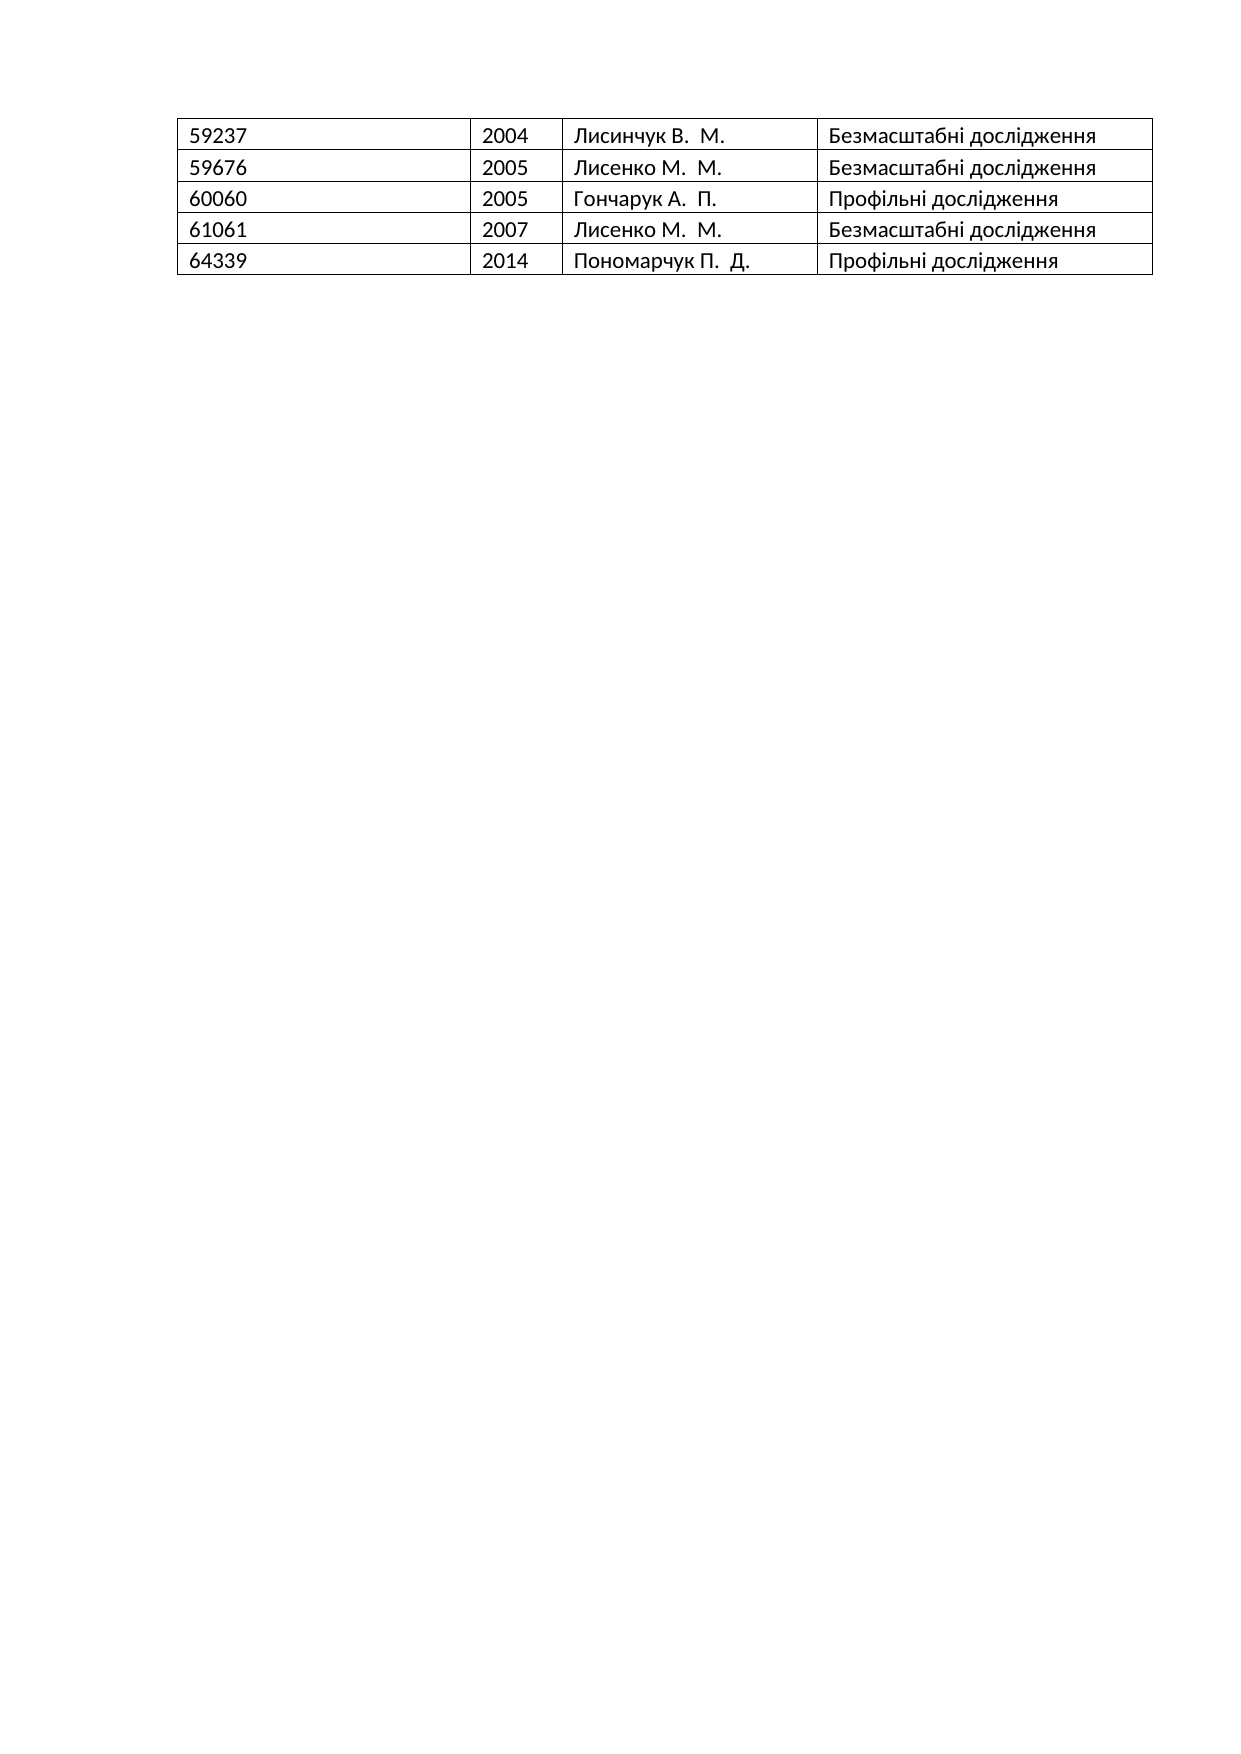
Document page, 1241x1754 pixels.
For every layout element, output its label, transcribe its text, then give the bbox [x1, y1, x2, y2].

table_cell Безмасштабні дослідження [818, 150, 1152, 181]
table_cell 64339 [178, 244, 470, 274]
table_cell Безмасштабні дослідження [818, 119, 1152, 149]
table_cell Гончарук А. П. [563, 182, 817, 212]
table_cell Профільні дослідження [818, 244, 1152, 274]
table_cell 2005 [471, 150, 562, 181]
table_cell Безмасштабні дослідження [818, 213, 1152, 243]
table_cell 61061 [178, 213, 470, 243]
table_cell 60060 [178, 182, 470, 212]
table_cell Лисинчук В. М. [563, 119, 817, 149]
table_cell Профільні дослідження [818, 182, 1152, 212]
table_cell 2014 [471, 244, 562, 274]
table_cell 59237 [178, 119, 470, 149]
table_cell 2005 [471, 182, 562, 212]
table_cell Лисенко М. М. [563, 150, 817, 181]
table_cell Лисенко М. М. [563, 213, 817, 243]
table_cell 2007 [471, 213, 562, 243]
table_cell 59676 [178, 150, 470, 181]
table_cell Пономарчук П. Д. [563, 244, 817, 274]
table_cell 2004 [471, 119, 562, 149]
